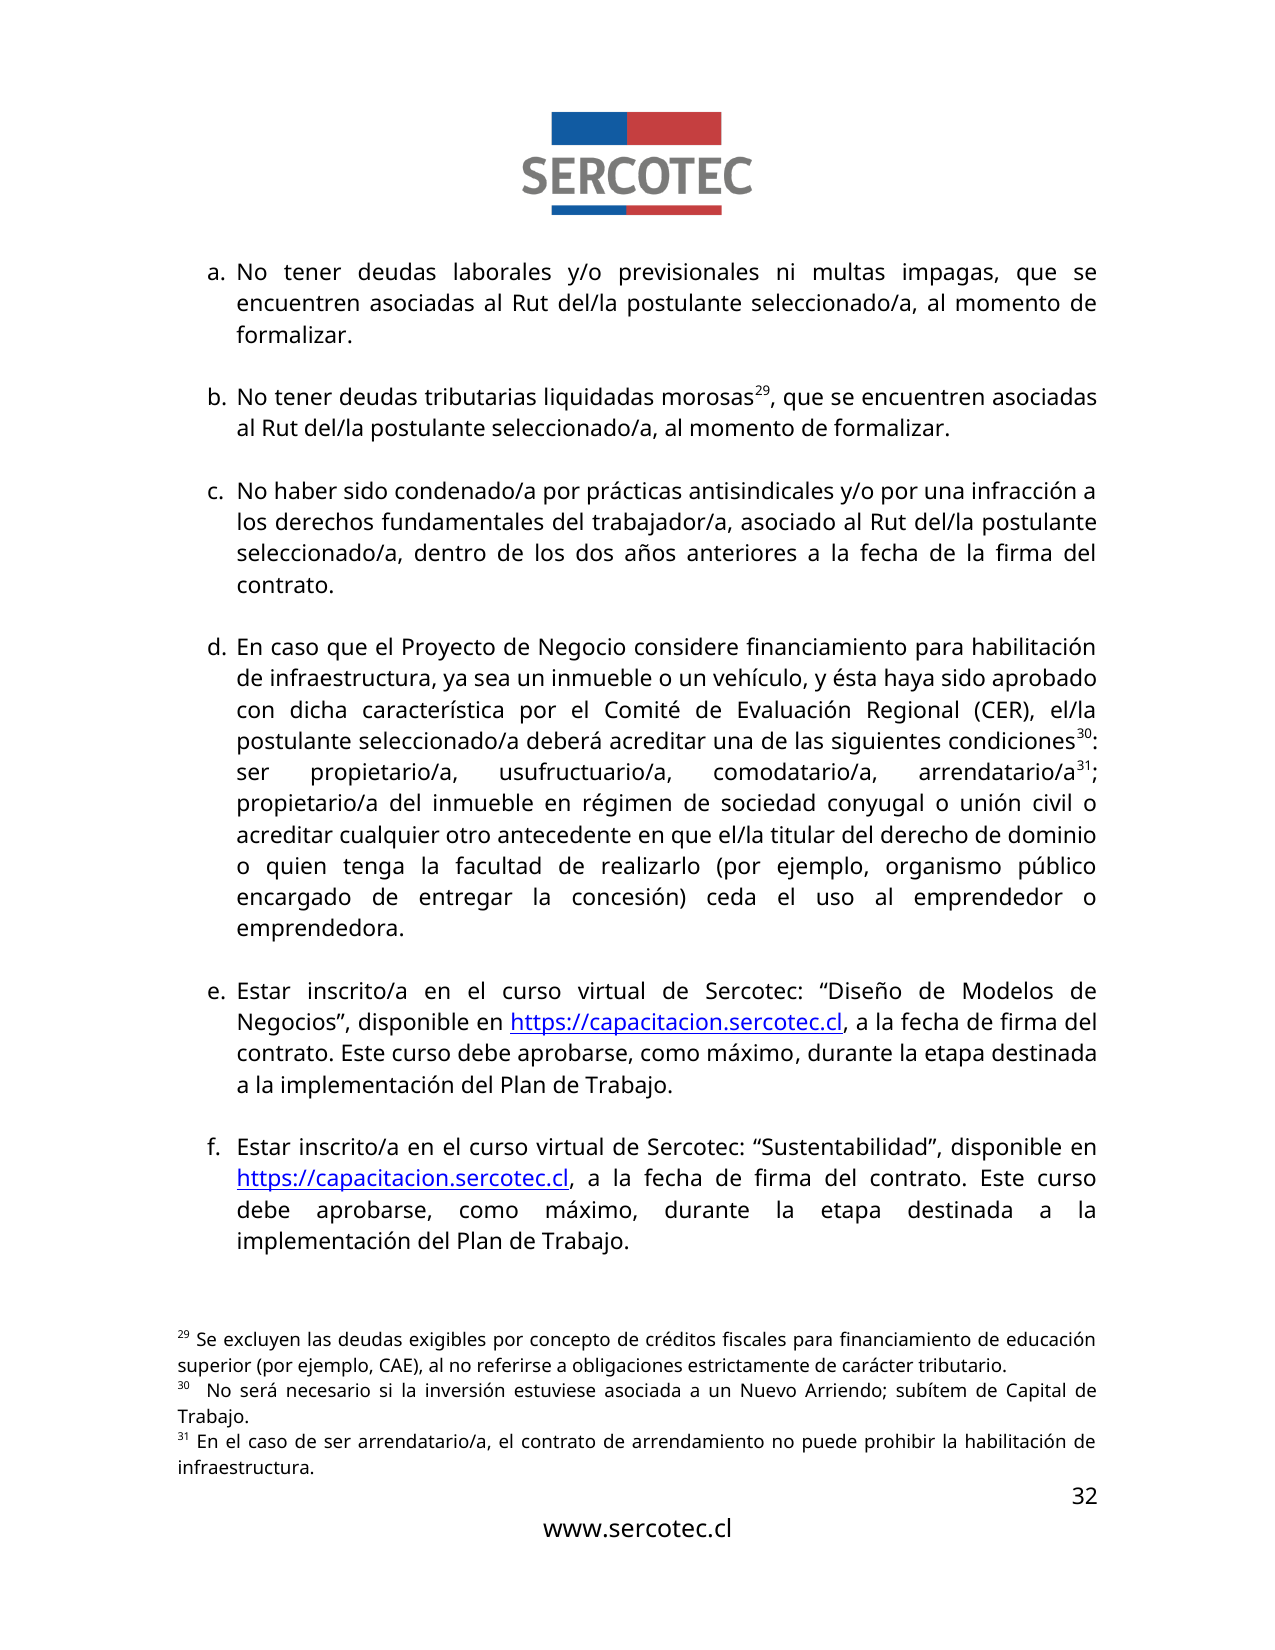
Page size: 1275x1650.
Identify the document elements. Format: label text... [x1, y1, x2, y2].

list No haber sido condenado/a por prácticas antisindicales y/o por una infracción a los derechos fundamentales del trabajador/a, asociado al Rut del/la postulante seleccionado/a, dentro de los dos años anteriores a la fecha de la firma del contrato. [207, 475, 1098, 600]
list Estar inscrito/a en el curso virtual de Sercotec: “Diseño de Modelos de Negocios”, disponible en https://capacitacion.sercotec.cl, a la fecha de firma del contrato. Este curso debe aprobarse, como máximo, durante la etapa destinada a la implementación del Plan de Trabajo. [207, 975, 1098, 1100]
picture [512, 105, 763, 225]
list No tener deudas laborales y/o previsionales ni multas impagas, que se encuentren asociadas al Rut del/la postulante seleccionado/a, al momento de formalizar. [207, 256, 1098, 350]
list Estar inscrito/a en el curso virtual de Sercotec: “Sustentabilidad”, disponible en https://capacitacion.sercotec.cl, a la fecha de firma del contrato. Este curso debe aprobarse, como máximo, durante la etapa destinada a la implementación del Plan de Trabajo. [207, 1131, 1098, 1256]
list No tener deudas tributarias liquidadas morosas, que se encuentren asociadas al Rut del/la postulante seleccionado/a, al momento de formalizar. [207, 381, 1098, 444]
list En caso que el Proyecto de Negocio considere financiamiento para habilitación de infraestructura, ya sea un inmueble o un vehículo, y ésta haya sido aprobado con dicha característica por el Comité de Evaluación Regional (CER), el/la postulante seleccionado/a deberá acreditar una de las siguientes condiciones: ser propietario/a, usufructuario/a, comodatario/a, arrendatario/a; propietario/a del inmueble en régimen de sociedad conyugal o unión civil o acreditar cualquier otro antecedente en que el/la titular del derecho de dominio o quien tenga la facultad de realizarlo (por ejemplo, organismo público encargado de entregar la concesión) ceda el uso al emprendedor o emprendedora. [207, 631, 1098, 944]
